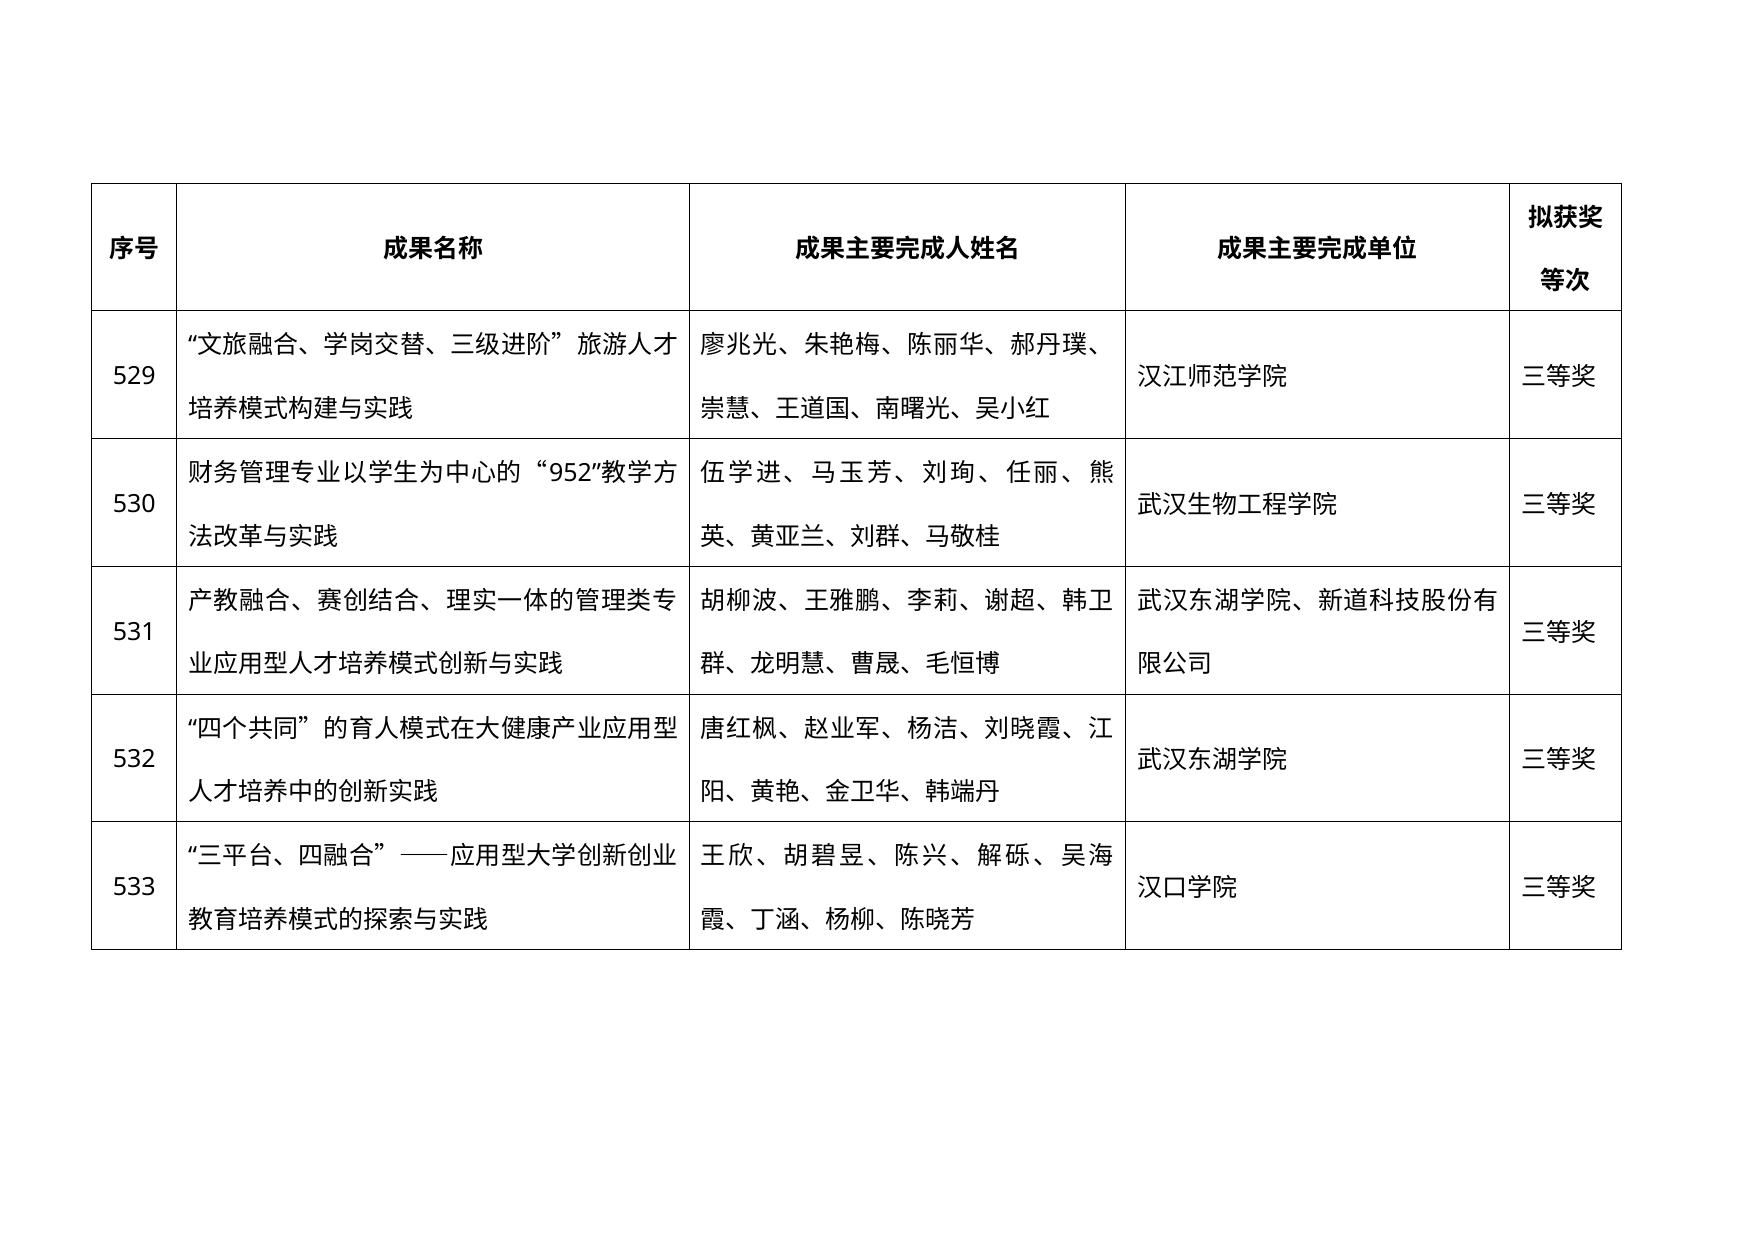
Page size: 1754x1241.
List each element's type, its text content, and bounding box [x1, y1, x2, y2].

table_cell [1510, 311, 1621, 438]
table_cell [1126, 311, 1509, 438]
table_header 成果主要完成单位 [1126, 184, 1509, 310]
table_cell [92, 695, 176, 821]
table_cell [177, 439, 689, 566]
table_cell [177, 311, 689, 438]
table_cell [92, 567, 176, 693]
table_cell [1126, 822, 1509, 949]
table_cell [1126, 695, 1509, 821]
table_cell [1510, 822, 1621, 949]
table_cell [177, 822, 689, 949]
table_header 成果名称 [177, 184, 689, 310]
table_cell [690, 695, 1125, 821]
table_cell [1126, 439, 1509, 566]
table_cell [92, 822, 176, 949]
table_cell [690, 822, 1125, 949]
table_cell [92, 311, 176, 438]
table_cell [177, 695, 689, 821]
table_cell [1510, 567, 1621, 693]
table_header 拟获奖等次 [1510, 184, 1621, 310]
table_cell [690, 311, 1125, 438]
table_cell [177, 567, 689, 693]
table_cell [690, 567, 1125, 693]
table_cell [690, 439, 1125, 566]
table_header 序号 [92, 184, 176, 310]
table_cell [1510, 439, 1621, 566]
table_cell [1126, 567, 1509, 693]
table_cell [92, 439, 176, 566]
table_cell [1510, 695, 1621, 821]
table_header 成果主要完成人姓名 [690, 184, 1125, 310]
